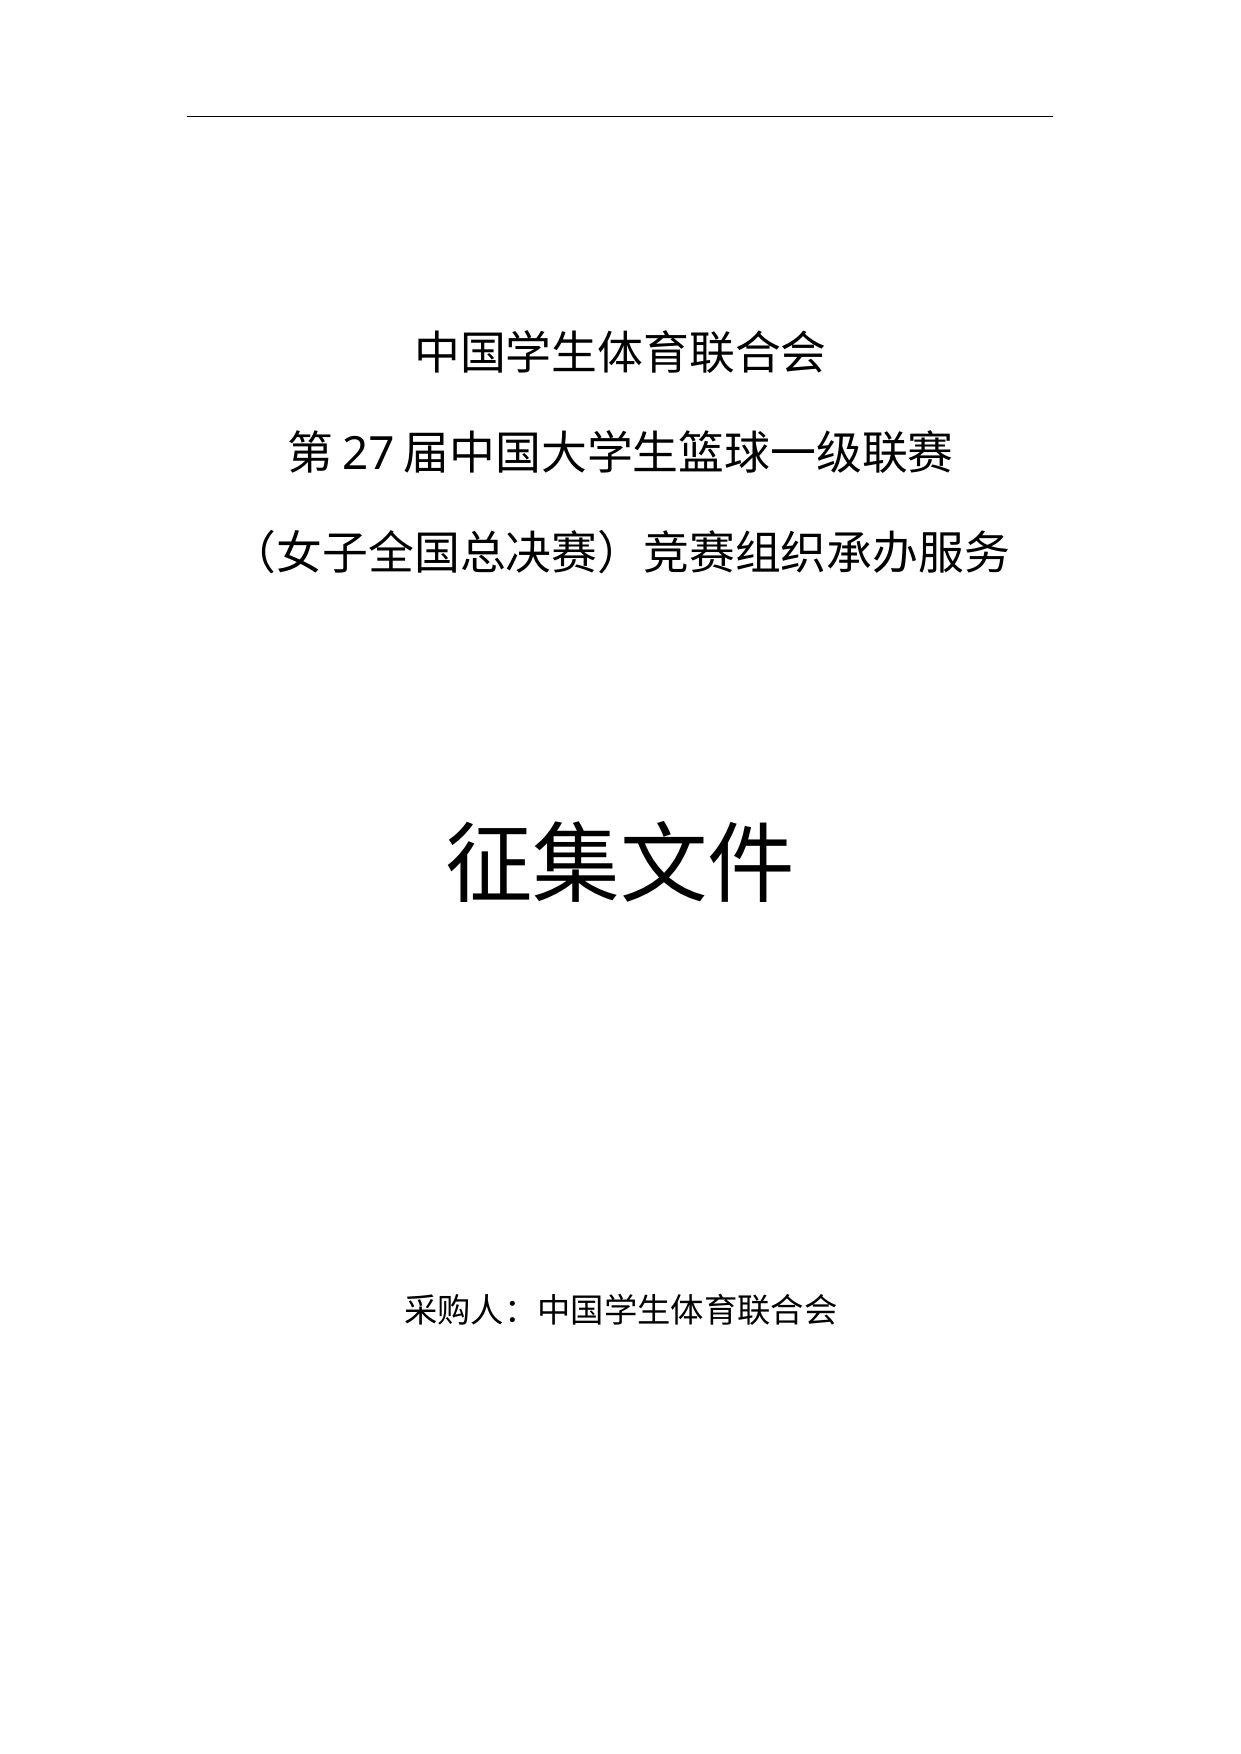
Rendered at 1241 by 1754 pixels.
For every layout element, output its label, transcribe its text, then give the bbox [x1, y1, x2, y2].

text 第27届中国大学生篮球一级联赛 [187, 416, 1053, 483]
text 征集文件 [187, 794, 1053, 921]
text 采购人：中国学生体育联合会 [187, 1284, 1053, 1332]
text 中国学生体育联合会 [187, 317, 1053, 383]
text （女子全国总决赛）竞赛组织承办服务 [187, 516, 1053, 582]
